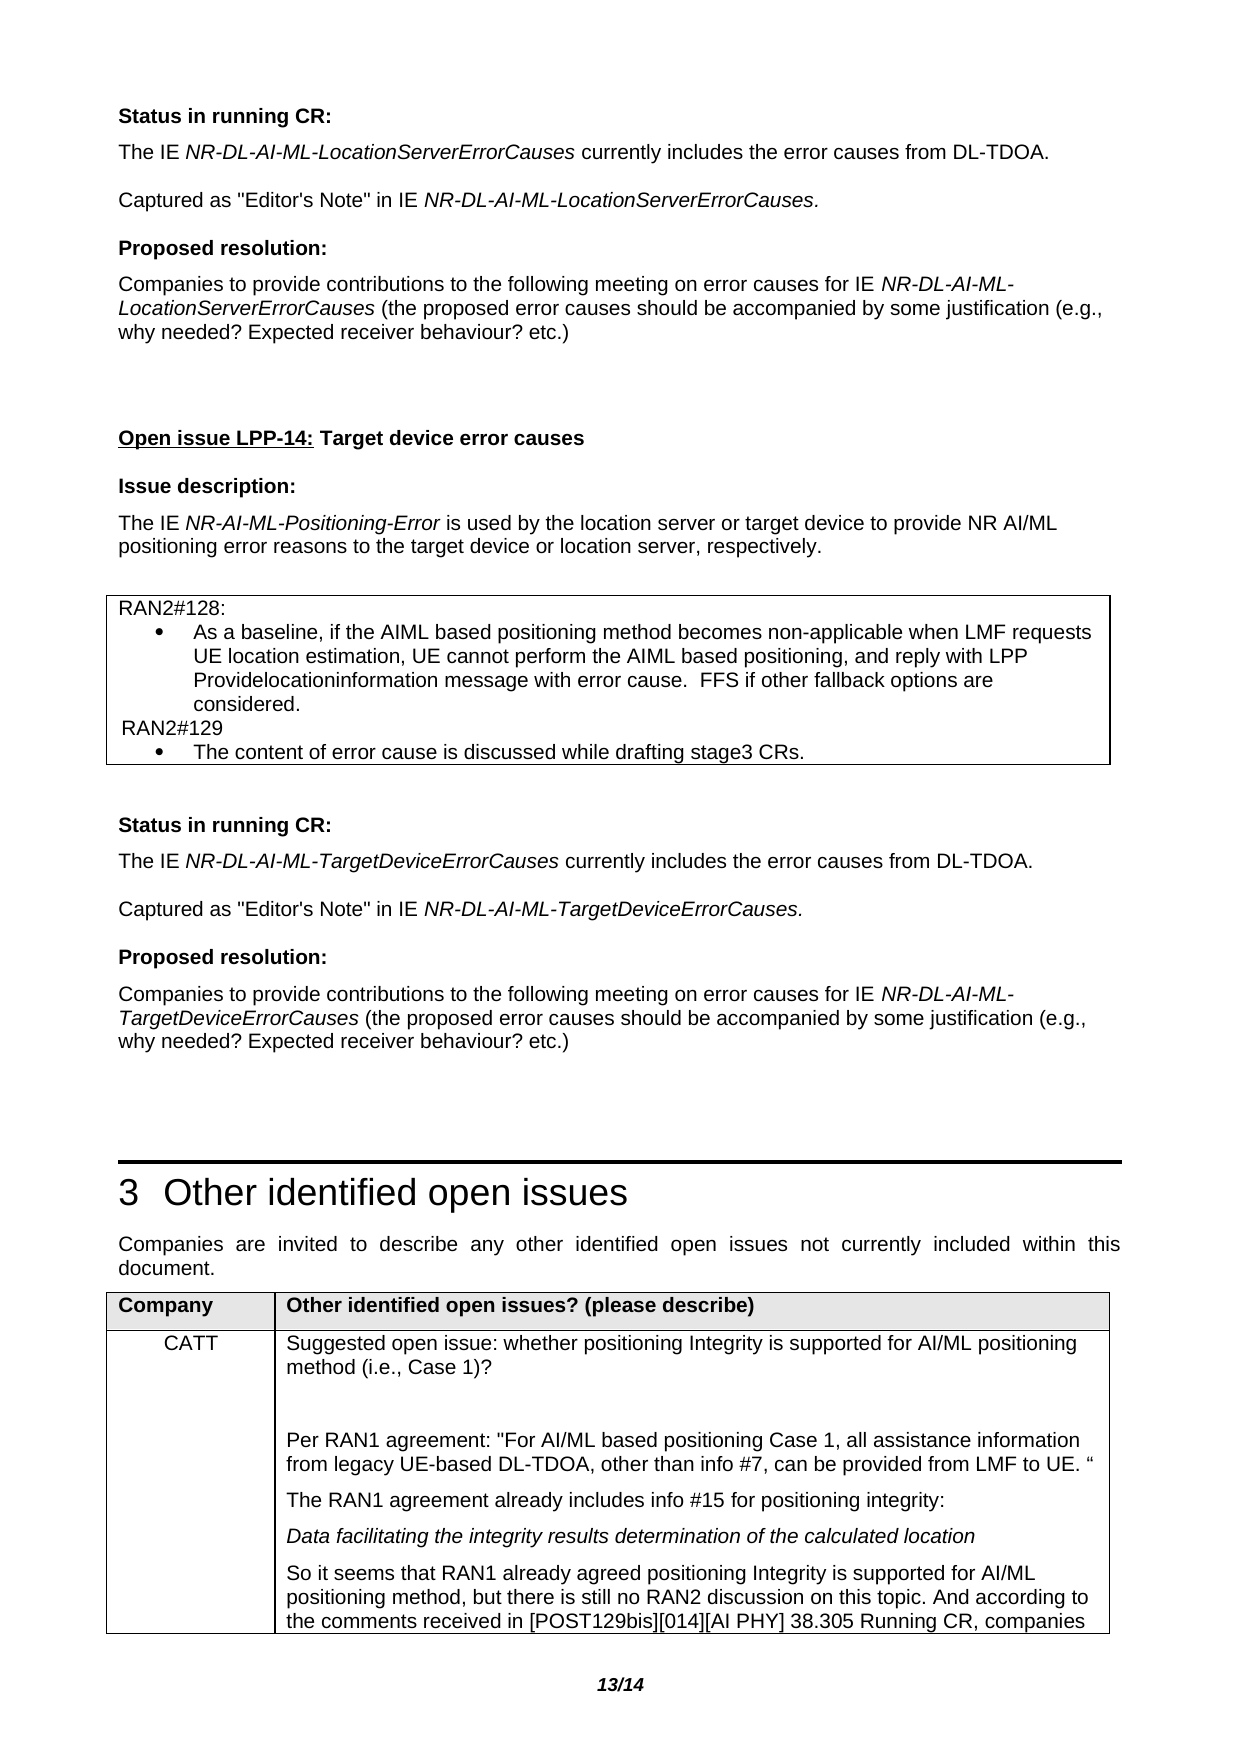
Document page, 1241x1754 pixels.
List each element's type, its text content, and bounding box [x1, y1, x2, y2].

table_cell CATT [107, 1331, 274, 1633]
text Proposed resolution: [118, 945, 1122, 969]
text The IE NR-DL-AI-ML-TargetDeviceErrorCauses currently includes the error causes from DL-TDOA. [118, 849, 1122, 873]
text Open issue LPP-14: Target device error causes [118, 426, 1122, 450]
text Captured as "Editor's Note" in IE NR-DL-AI-ML-LocationServerErrorCauses. [118, 188, 1122, 212]
text Status in running CR: [118, 813, 1122, 837]
table_header RAN2#128: As a baseline, if the AIML based positioning method becomes non-applicable when LMF requests UE location estimation, UE cannot perform the AIML based positioning, and reply with LPP Providelocationinformation message with error cause. FFS if other fallback options are considered. RAN2#129 The content of error cause is discussed while drafting stage3 CRs. [107, 596, 1109, 764]
text Status in running CR: [118, 103, 1122, 127]
text The IE NR-DL-AI-ML-LocationServerErrorCauses currently includes the error causes from DL-TDOA. [118, 140, 1122, 164]
text Captured as "Editor's Note" in IE NR-DL-AI-ML-TargetDeviceErrorCauses. [118, 897, 1122, 921]
text Companies are invited to describe any other identified open issues not currently included within this document. [118, 1232, 1122, 1279]
text Companies to provide contributions to the following meeting on error causes for IE NR-DL-AI-ML-LocationServerErrorCauses (the proposed error causes should be accompanied by some justification (e.g., why needed? Expected receiver behaviour? etc.) [118, 272, 1122, 344]
table_header Other identified open issues? (please describe) [276, 1293, 1109, 1329]
text Issue description: [118, 474, 1122, 498]
text Companies to provide contributions to the following meeting on error causes for IE NR-DL-AI-ML-TargetDeviceErrorCauses (the proposed error causes should be accompanied by some justification (e.g., why needed? Expected receiver behaviour? etc.) [118, 981, 1122, 1053]
table_header Company [107, 1293, 274, 1329]
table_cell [276, 1331, 1109, 1633]
subtitle Other identified open issues [118, 1164, 1122, 1213]
text Proposed resolution: [118, 236, 1122, 260]
